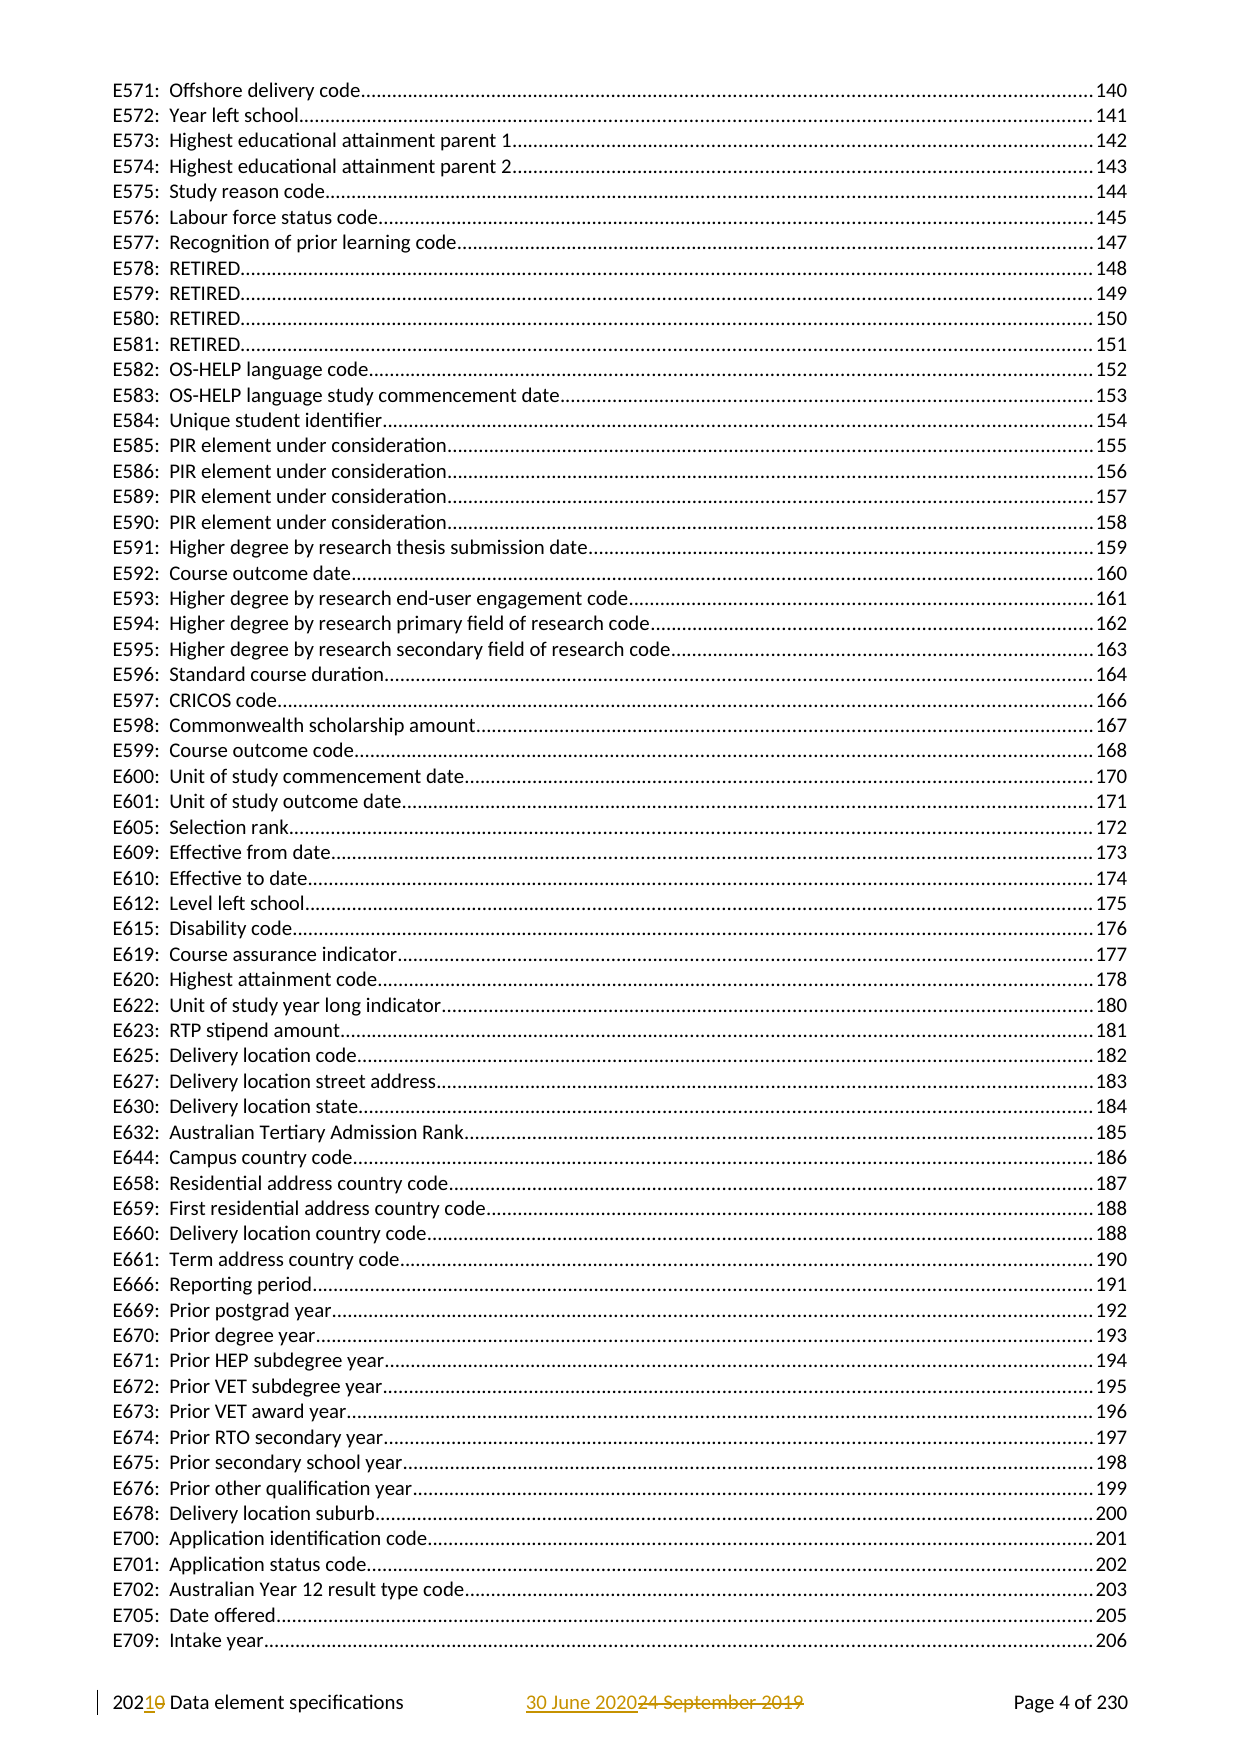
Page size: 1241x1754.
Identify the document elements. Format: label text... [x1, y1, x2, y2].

text E610: Effective to date 174 [112, 865, 1128, 890]
text E593: Higher degree by research end-user engagement code 161 [112, 585, 1128, 611]
text E666: Reporting period 191 [112, 1271, 1128, 1297]
text E575: Study reason code 144 [112, 178, 1128, 204]
text E709: Intake year 206 [112, 1627, 1128, 1653]
text E572: Year left school 141 [112, 102, 1128, 128]
text E670: Prior degree year 193 [112, 1322, 1128, 1348]
text E678: Delivery location suburb 200 [112, 1500, 1128, 1526]
text E623: RTP stipend amount 181 [112, 1017, 1128, 1043]
text E605: Selection rank 172 [112, 814, 1128, 839]
text E632: Australian Tertiary Admission Rank 185 [112, 1119, 1128, 1144]
text E589: PIR element under consideration 157 [112, 483, 1128, 509]
text E592: Course outcome date 160 [112, 560, 1128, 585]
text E582: OS-HELP language code 152 [112, 356, 1128, 382]
text E596: Standard course duration 164 [112, 661, 1128, 687]
text E615: Disability code 176 [112, 916, 1128, 941]
text E658: Residential address country code 187 [112, 1170, 1128, 1195]
text E595: Higher degree by research secondary field of research code 163 [112, 636, 1128, 661]
text E630: Delivery location state 184 [112, 1093, 1128, 1119]
text E585: PIR element under consideration 155 [112, 433, 1128, 458]
text E584: Unique student identifier 154 [112, 407, 1128, 433]
text E627: Delivery location street address 183 [112, 1068, 1128, 1093]
text E676: Prior other qualification year 199 [112, 1475, 1128, 1500]
text E619: Course assurance indicator 177 [112, 941, 1128, 966]
text E601: Unit of study outcome date 171 [112, 788, 1128, 814]
text E612: Level left school 175 [112, 890, 1128, 916]
text E673: Prior VET award year 196 [112, 1398, 1128, 1424]
text E579: RETIRED 149 [112, 280, 1128, 306]
text E577: Recognition of prior learning code 147 [112, 229, 1128, 255]
text E702: Australian Year 12 result type code 203 [112, 1576, 1128, 1602]
text E597: CRICOS code 166 [112, 687, 1128, 712]
text E622: Unit of study year long indicator 180 [112, 992, 1128, 1017]
text E644: Campus country code 186 [112, 1144, 1128, 1170]
text E661: Term address country code 190 [112, 1246, 1128, 1271]
text E700: Application identification code 201 [112, 1526, 1128, 1551]
text E599: Course outcome code 168 [112, 738, 1128, 763]
text E576: Labour force status code 145 [112, 204, 1128, 229]
text E590: PIR element under consideration 158 [112, 509, 1128, 534]
text E580: RETIRED 150 [112, 306, 1128, 331]
text E659: First residential address country code 188 [112, 1195, 1128, 1221]
text E675: Prior secondary school year 198 [112, 1449, 1128, 1475]
text E583: OS-HELP language study commencement date 153 [112, 382, 1128, 407]
text E669: Prior postgrad year 192 [112, 1297, 1128, 1322]
text E591: Higher degree by research thesis submission date 159 [112, 534, 1128, 560]
text E620: Highest attainment code 178 [112, 966, 1128, 992]
text E671: Prior HEP subdegree year 194 [112, 1348, 1128, 1373]
text E594: Higher degree by research primary field of research code 162 [112, 611, 1128, 636]
text E705: Date offered 205 [112, 1602, 1128, 1627]
text E573: Highest educational attainment parent 1 142 [112, 128, 1128, 153]
text E672: Prior VET subdegree year 195 [112, 1373, 1128, 1398]
text E574: Highest educational attainment parent 2 143 [112, 153, 1128, 178]
text E571: Offshore delivery code 140 [112, 77, 1128, 102]
text E598: Commonwealth scholarship amount 167 [112, 712, 1128, 738]
text E600: Unit of study commencement date 170 [112, 763, 1128, 788]
text E674: Prior RTO secondary year 197 [112, 1424, 1128, 1449]
text E701: Application status code 202 [112, 1551, 1128, 1576]
text E586: PIR element under consideration 156 [112, 458, 1128, 483]
text E625: Delivery location code 182 [112, 1043, 1128, 1068]
text E578: RETIRED 148 [112, 255, 1128, 280]
text E609: Effective from date 173 [112, 839, 1128, 865]
text E581: RETIRED 151 [112, 331, 1128, 356]
text E660: Delivery location country code 188 [112, 1221, 1128, 1246]
